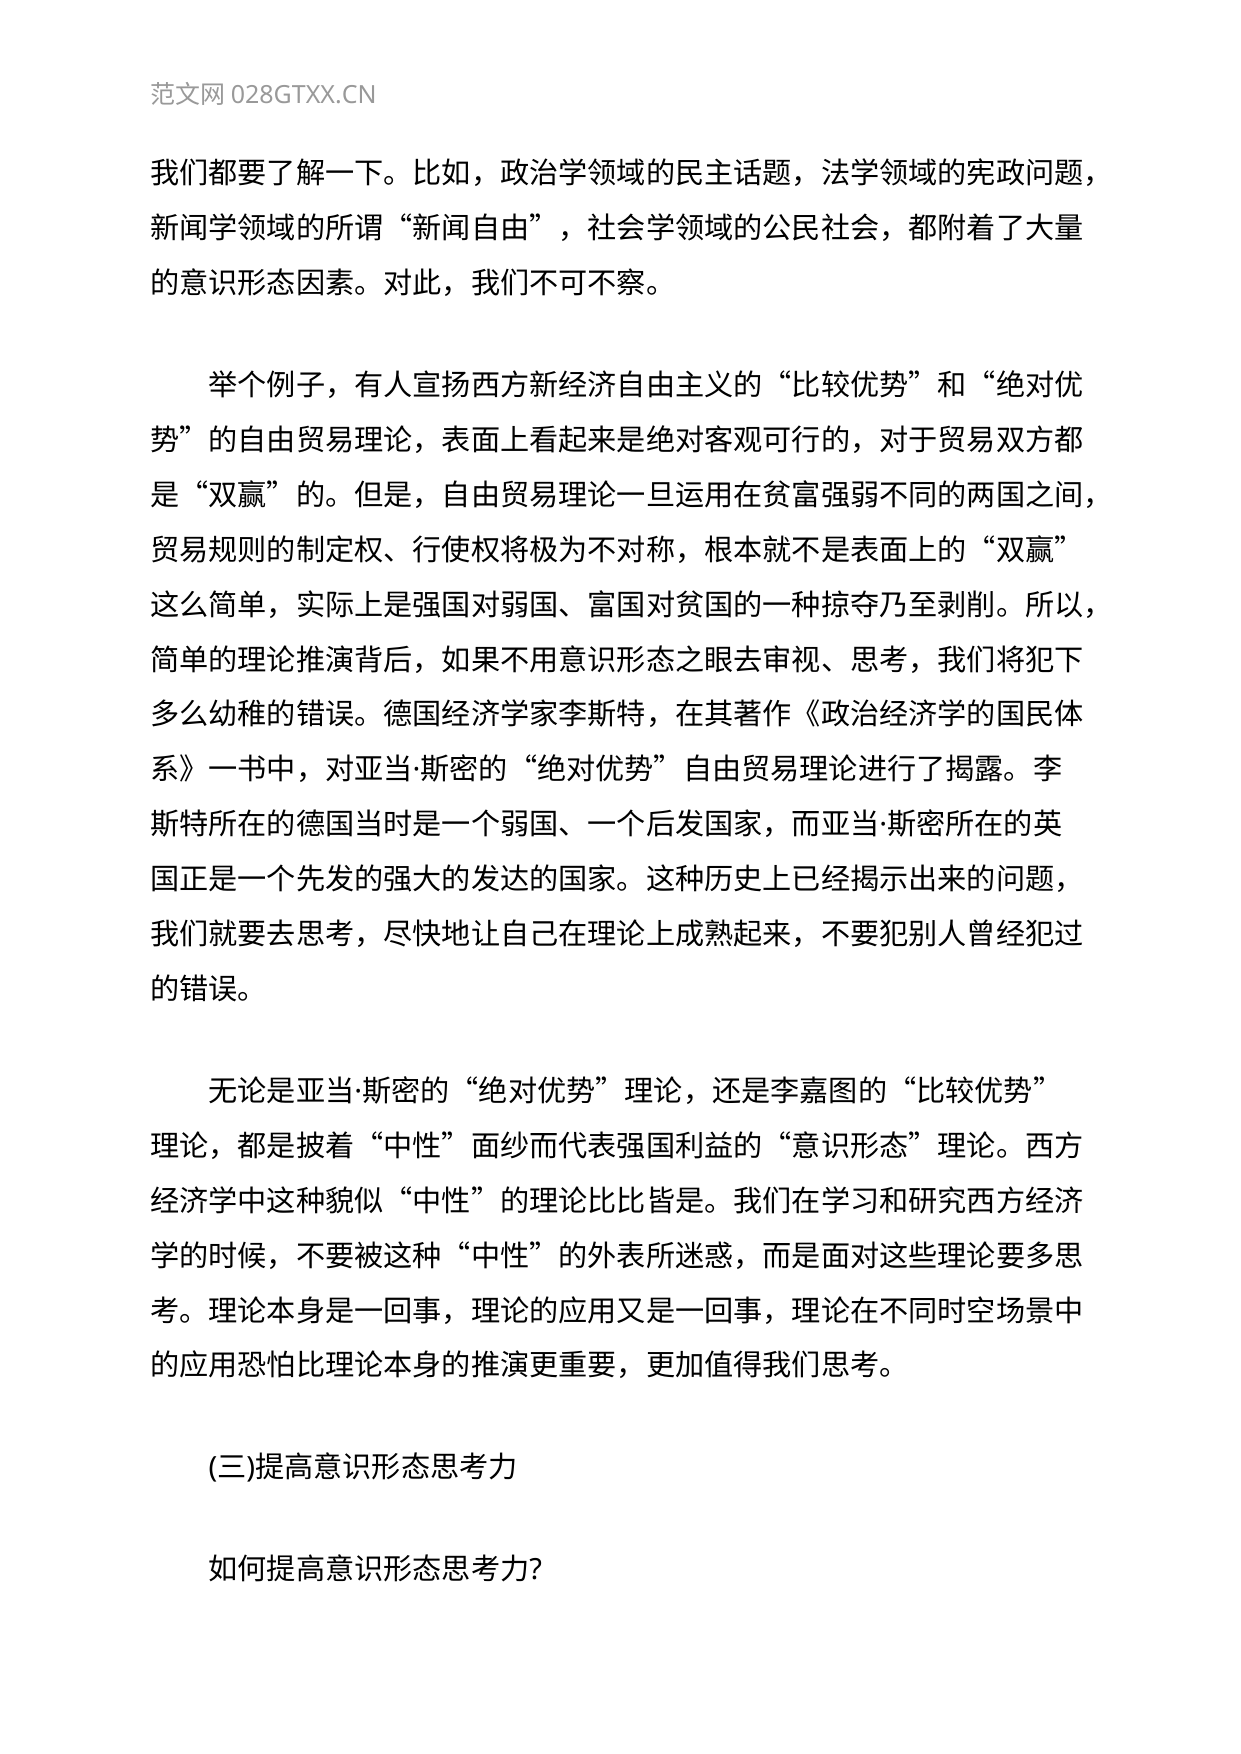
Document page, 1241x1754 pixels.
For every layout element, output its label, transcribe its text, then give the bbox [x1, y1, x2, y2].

text 如何提高意识形态思考力? [150, 1546, 1090, 1588]
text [150, 150, 1090, 302]
text 举个例子，有人宣扬西方新经济自由主义的“比较优势”和“绝对优势”的自由贸易理论，表面上看起来是绝对客观可行的，对于贸易双方都是“双赢”的。但是，自由贸易理论一旦运用在贫富强弱不同的两国之间，贸易规则的制定权、行使权将极为不对称，根本就不是表面上的“双赢”这么简单，实际上是强国对弱国、富国对贫国的一种掠夺乃至剥削。所以，简单的理论推演背后，如果不用意识形态之眼去审视、思考，我们将犯下多么幼稚的错误。德国经济学家李斯特，在其著作《政治经济学的国民体系》一书中，对亚当·斯密的“绝对优势”自由贸易理论进行了揭露。李斯特所在的德国当时是一个弱国、一个后发国家，而亚当·斯密所在的英国正是一个先发的强大的发达的国家。这种历史上已经揭示出来的问题，我们就要去思考，尽快地让自己在理论上成熟起来，不要犯别人曾经犯过的错误。 [150, 362, 1090, 1008]
text (三)提高意识形态思考力 [150, 1444, 1090, 1486]
text 无论是亚当·斯密的“绝对优势”理论，还是李嘉图的“比较优势”理论，都是披着“中性”面纱而代表强国利益的“意识形态”理论。西方经济学中这种貌似“中性”的理论比比皆是。我们在学习和研究西方经济学的时候，不要被这种“中性”的外表所迷惑，而是面对这些理论要多思考。理论本身是一回事，理论的应用又是一回事，理论在不同时空场景中的应用恐怕比理论本身的推演更重要，更加值得我们思考。 [150, 1067, 1090, 1384]
